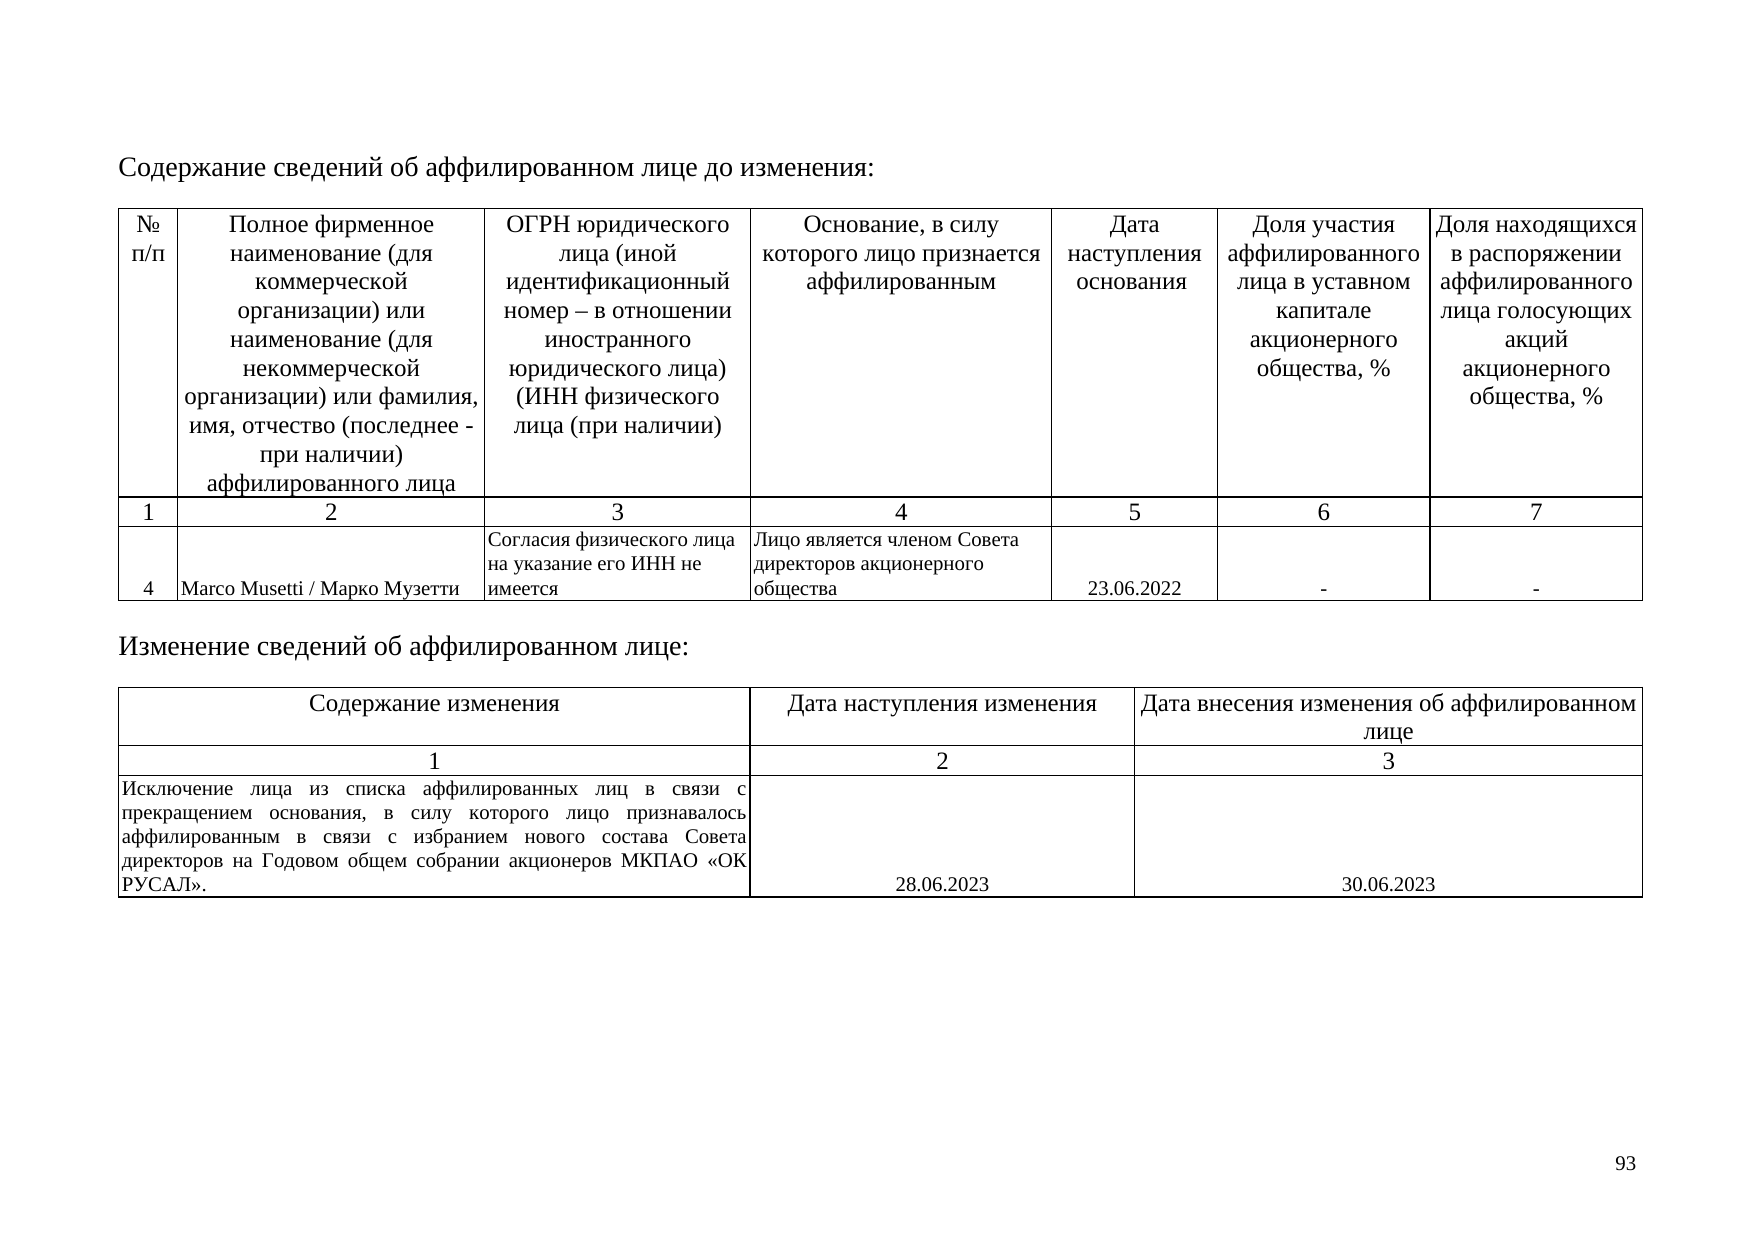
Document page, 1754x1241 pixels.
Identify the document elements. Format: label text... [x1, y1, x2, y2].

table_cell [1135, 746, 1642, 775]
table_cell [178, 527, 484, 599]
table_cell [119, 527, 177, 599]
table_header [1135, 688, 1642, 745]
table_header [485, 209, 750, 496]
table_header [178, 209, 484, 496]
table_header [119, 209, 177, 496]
text Содержание сведений об аффилированном лице до изменения: [118, 151, 1636, 183]
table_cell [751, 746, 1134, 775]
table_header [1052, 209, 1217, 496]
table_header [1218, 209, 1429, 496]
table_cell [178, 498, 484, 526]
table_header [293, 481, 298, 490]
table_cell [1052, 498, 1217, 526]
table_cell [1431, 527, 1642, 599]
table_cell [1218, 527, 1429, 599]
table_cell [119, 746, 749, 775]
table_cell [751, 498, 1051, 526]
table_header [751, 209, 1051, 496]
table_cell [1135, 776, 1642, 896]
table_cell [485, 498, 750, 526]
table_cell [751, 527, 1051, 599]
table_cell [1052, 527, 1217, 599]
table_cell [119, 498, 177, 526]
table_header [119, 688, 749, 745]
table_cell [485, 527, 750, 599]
text Изменение сведений об аффилированном лице: [118, 629, 1636, 662]
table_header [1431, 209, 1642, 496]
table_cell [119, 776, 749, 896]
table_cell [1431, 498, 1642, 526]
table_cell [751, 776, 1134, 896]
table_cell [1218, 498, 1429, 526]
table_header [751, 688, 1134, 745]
